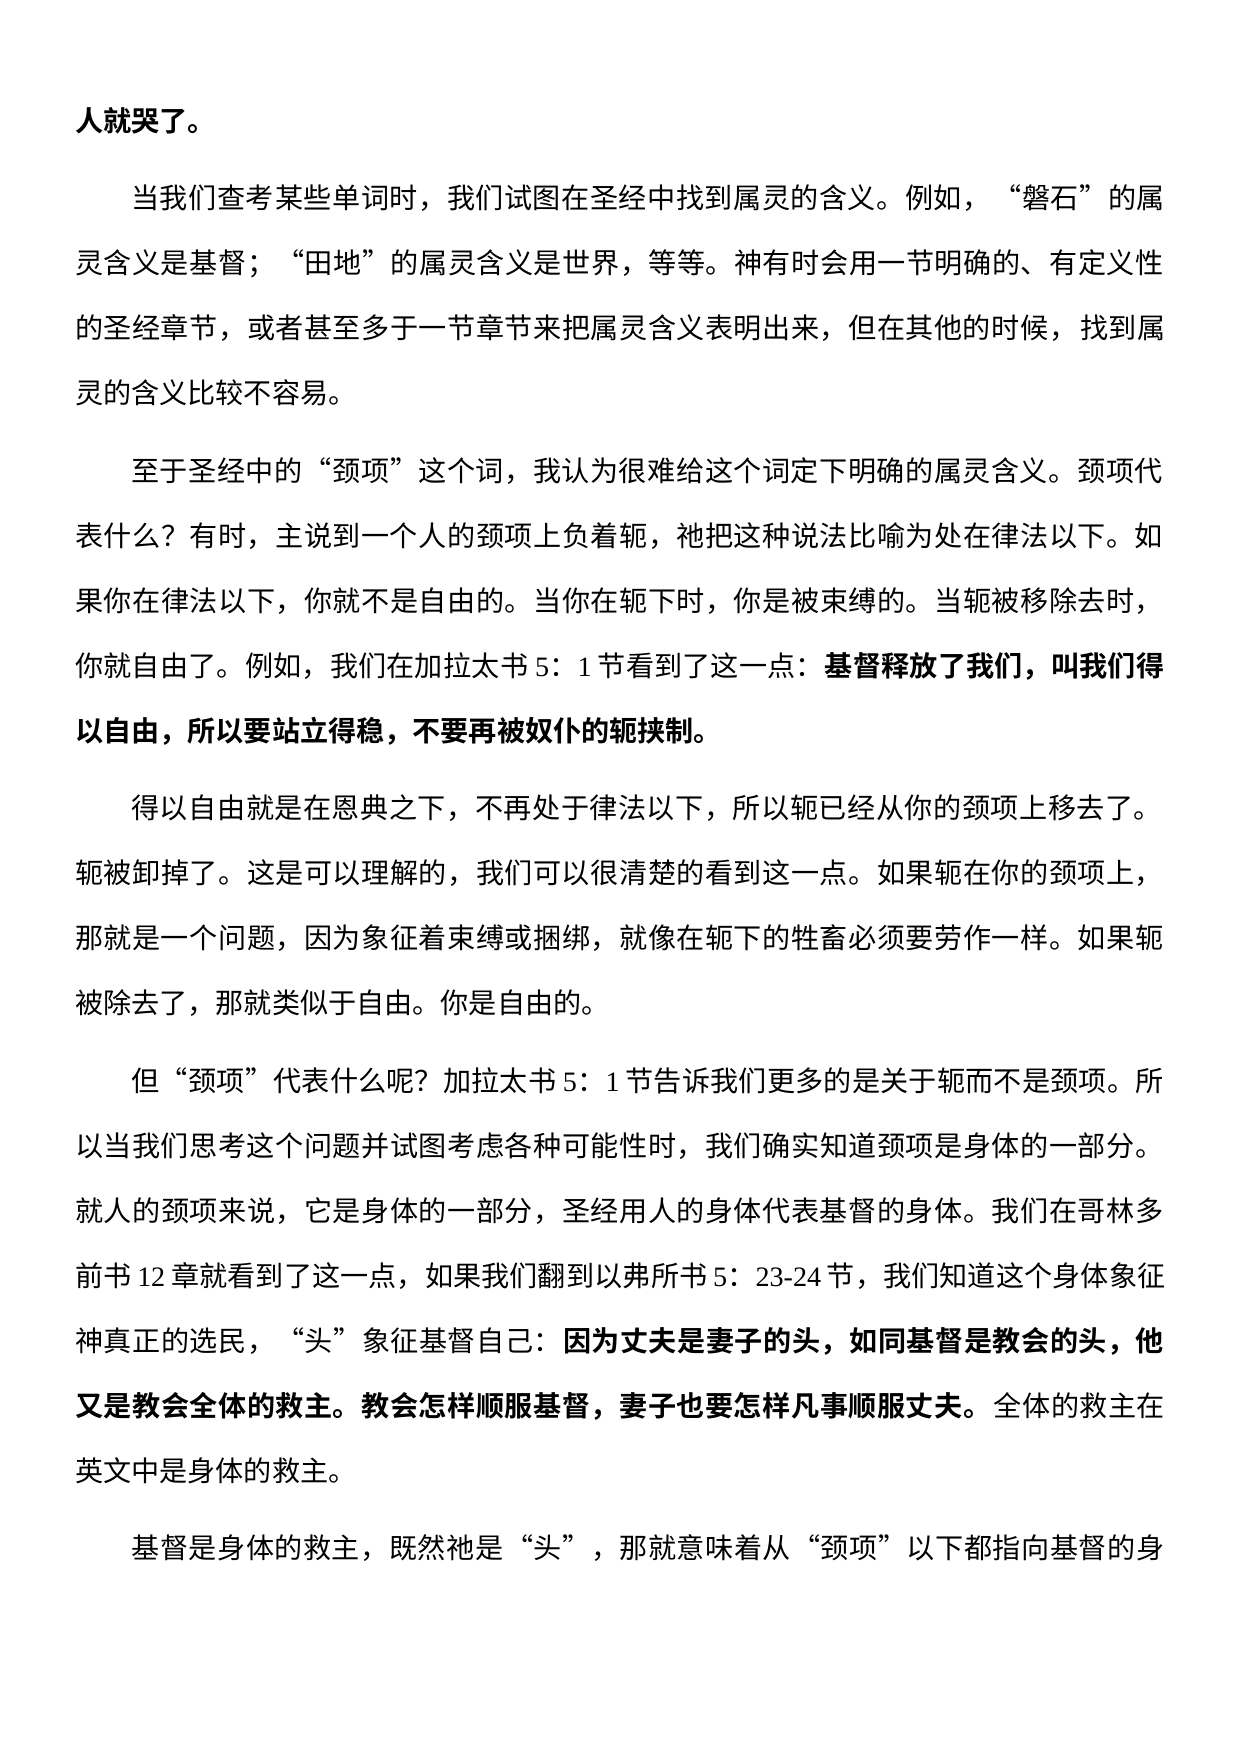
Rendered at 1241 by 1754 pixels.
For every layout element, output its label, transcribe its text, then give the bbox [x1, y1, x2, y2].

text 至于圣经中的“颈项”这个词，我认为很难给这个词定下明确的属灵含义。颈项代表什么？有时，主说到一个人的颈项上负着轭，祂把这种说法比喻为处在律法以下。如果你在律法以下，你就不是自由的。当你在轭下时，你是被束缚的。当轭被移除去时，你就自由了。例如，我们在加拉太书5：1节看到了这一点：基督释放了我们，叫我们得以自由，所以要站立得稳，不要再被奴仆的轭挟制。 [75, 436, 1165, 761]
text 当我们查考某些单词时，我们试图在圣经中找到属灵的含义。例如，“磐石”的属灵含义是基督；“田地”的属灵含义是世界，等等。神有时会用一节明确的、有定义性的圣经章节，或者甚至多于一节章节来把属灵含义表明出来，但在其他的时候，找到属灵的含义比较不容易。 [75, 164, 1165, 424]
text 得以自由就是在恩典之下，不再处于律法以下，所以轭已经从你的颈项上移去了。轭被卸掉了。这是可以理解的，我们可以很清楚的看到这一点。如果轭在你的颈项上，那就是一个问题，因为象征着束缚或捆绑，就像在轭下的牲畜必须要劳作一样。如果轭被除去了，那就类似于自由。你是自由的。 [75, 774, 1165, 1034]
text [75, 1514, 1165, 1579]
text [75, 86, 1165, 151]
text 但“颈项”代表什么呢？加拉太书5：1节告诉我们更多的是关于轭而不是颈项。所以当我们思考这个问题并试图考虑各种可能性时，我们确实知道颈项是身体的一部分。就人的颈项来说，它是身体的一部分，圣经用人的身体代表基督的身体。我们在哥林多前书12章就看到了这一点，如果我们翻到以弗所书5：23-24节，我们知道这个身体象征神真正的选民，“头”象征基督自己：因为丈夫是妻子的头，如同基督是教会的头，他又是教会全体的救主。教会怎样顺服基督，妻子也要怎样凡事顺服丈夫。全体的救主在英文中是身体的救主。 [75, 1046, 1165, 1501]
